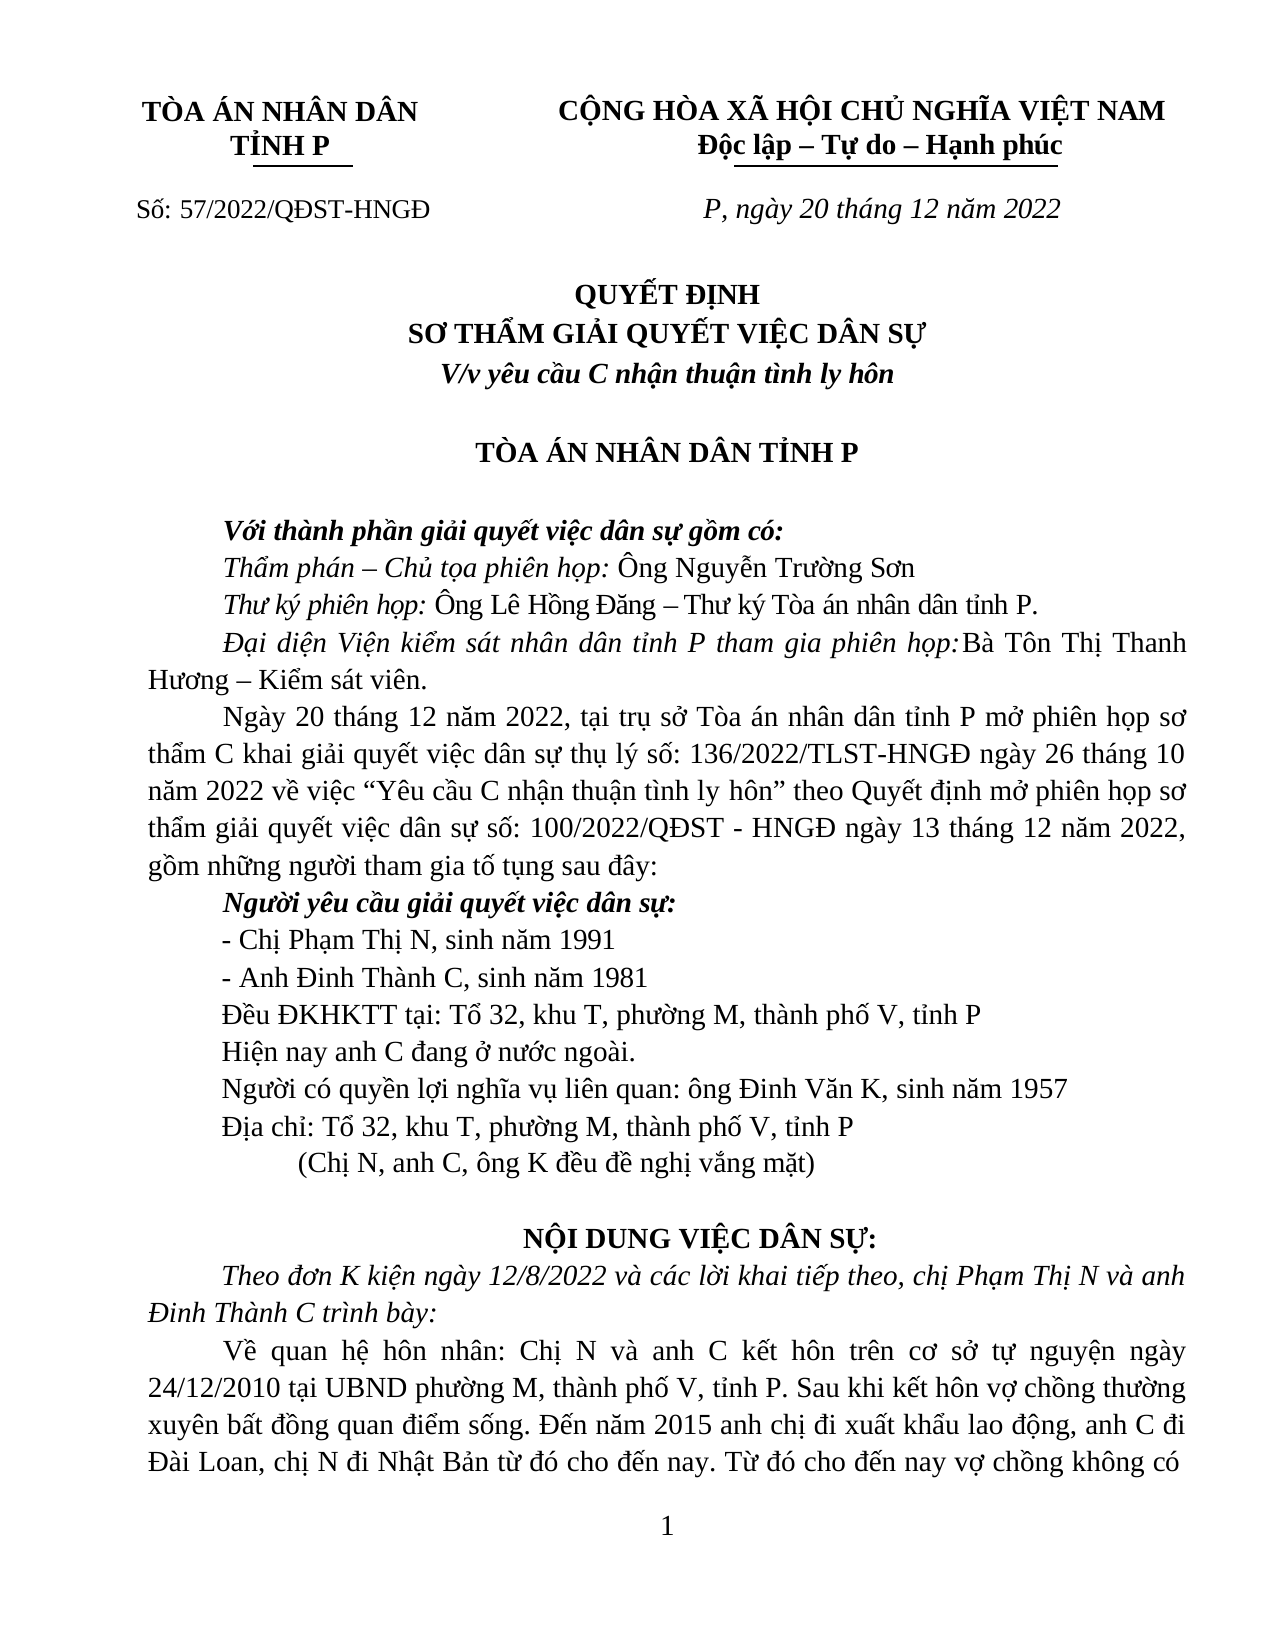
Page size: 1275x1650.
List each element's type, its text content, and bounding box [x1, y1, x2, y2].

text SƠ THẨM GIẢI QUYẾT VIỆC DÂN SỰ [407, 317, 927, 350]
subtitle QUYẾT ĐỊNH [407, 277, 927, 311]
text Về quan hệ hôn nhân: Chị N và anh C kết hôn trên cơ sở tự nguyện ngày 24/12/2010 tại UBND phường M, thành phố V, tỉnh P. Sau khi kết hôn vợ chồng thường xuyên bất đồng quan điểm sống. Đến năm 2015 anh chị đi xuất khẩu lao động, anh C đi Đài Loan, chị N đi Nhật Bản từ đó cho đến nay. Từ đó cho đến nay vợ chồng không có [148, 1333, 1187, 1478]
subtitle Với thành phần giải quyết việc dân sự gồm có: [223, 513, 1208, 546]
subtitle NỘI DUNG VIỆC DÂN SỰ: [523, 1221, 1208, 1255]
text Thẩm phán – Chủ tọa phiên họp: Ông Nguyễn Trường Sơn [223, 550, 1208, 583]
text Theo đơn K kiện ngày 12/8/2022 và các lời khai tiếp theo, chị Phạm Thị N và anh Đinh Thành C trình bày: [148, 1258, 1187, 1329]
list Anh Đinh Thành C, sinh năm 1981 [221, 960, 1208, 993]
table_header CỘNG HÒA XÃ HỘI CHỦ NGHĨA VIỆT NAM Độc lập – Tự do – Hạnh phúc P, ngày 20 tháng 12 năm 2022 [495, 94, 1172, 226]
text Người có quyền lợi nghĩa vụ liên quan: ông Đinh Văn K, sinh năm 1957 Địa chỉ: Tổ 32, khu T, phường M, thành phố V, tỉnh P [221, 1072, 1103, 1142]
subtitle TÒA ÁN NHÂN DÂN TỈNH P [407, 435, 927, 469]
text Đại diện Viện kiểm sát nhân dân tỉnh P tham gia phiên họp:Bà Tôn Thị Thanh Hương – Kiểm sát viên. [148, 625, 1187, 695]
list Chị Phạm Thị N, sinh năm 1991 [221, 922, 1208, 956]
subtitle Người yêu cầu giải quyết việc dân sự: [223, 885, 1208, 919]
text Thư ký phiên họp: Ông Lê Hồng Đăng – Thư ký Tòa án nhân dân tỉnh P. [223, 587, 1208, 621]
text (Chị N, anh C, ông K đều đề nghị vắng mặt) [298, 1146, 1208, 1179]
text Đều ĐKHKTT tại: Tổ 32, khu T, phường M, thành phố V, tỉnh P Hiện nay anh C đang ở nước ngoài. [221, 997, 1031, 1068]
table_header TÒA ÁN NHÂN DÂN TỈNH P Số: 57/2022/QĐST-HNGĐ [129, 94, 495, 226]
text V/v yêu cầu C nhận thuận tình ly hôn [407, 356, 927, 390]
text Ngày 20 tháng 12 năm 2022, tại trụ sở Tòa án nhân dân tỉnh P mở phiên họp sơ thẩm C khai giải quyết việc dân sự thụ lý số: 136/2022/TLST-HNGĐ ngày 26 tháng 10 năm 2022 về việc “Yêu cầu C nhận thuận tình ly hôn” theo Quyết định mở phiên họp sơ thẩm giải quyết việc dân sự số: 100/2022/QĐST - HNGĐ ngày 13 tháng 12 năm 2022, gồm những người tham gia tố tụng sau đây: [148, 699, 1187, 881]
